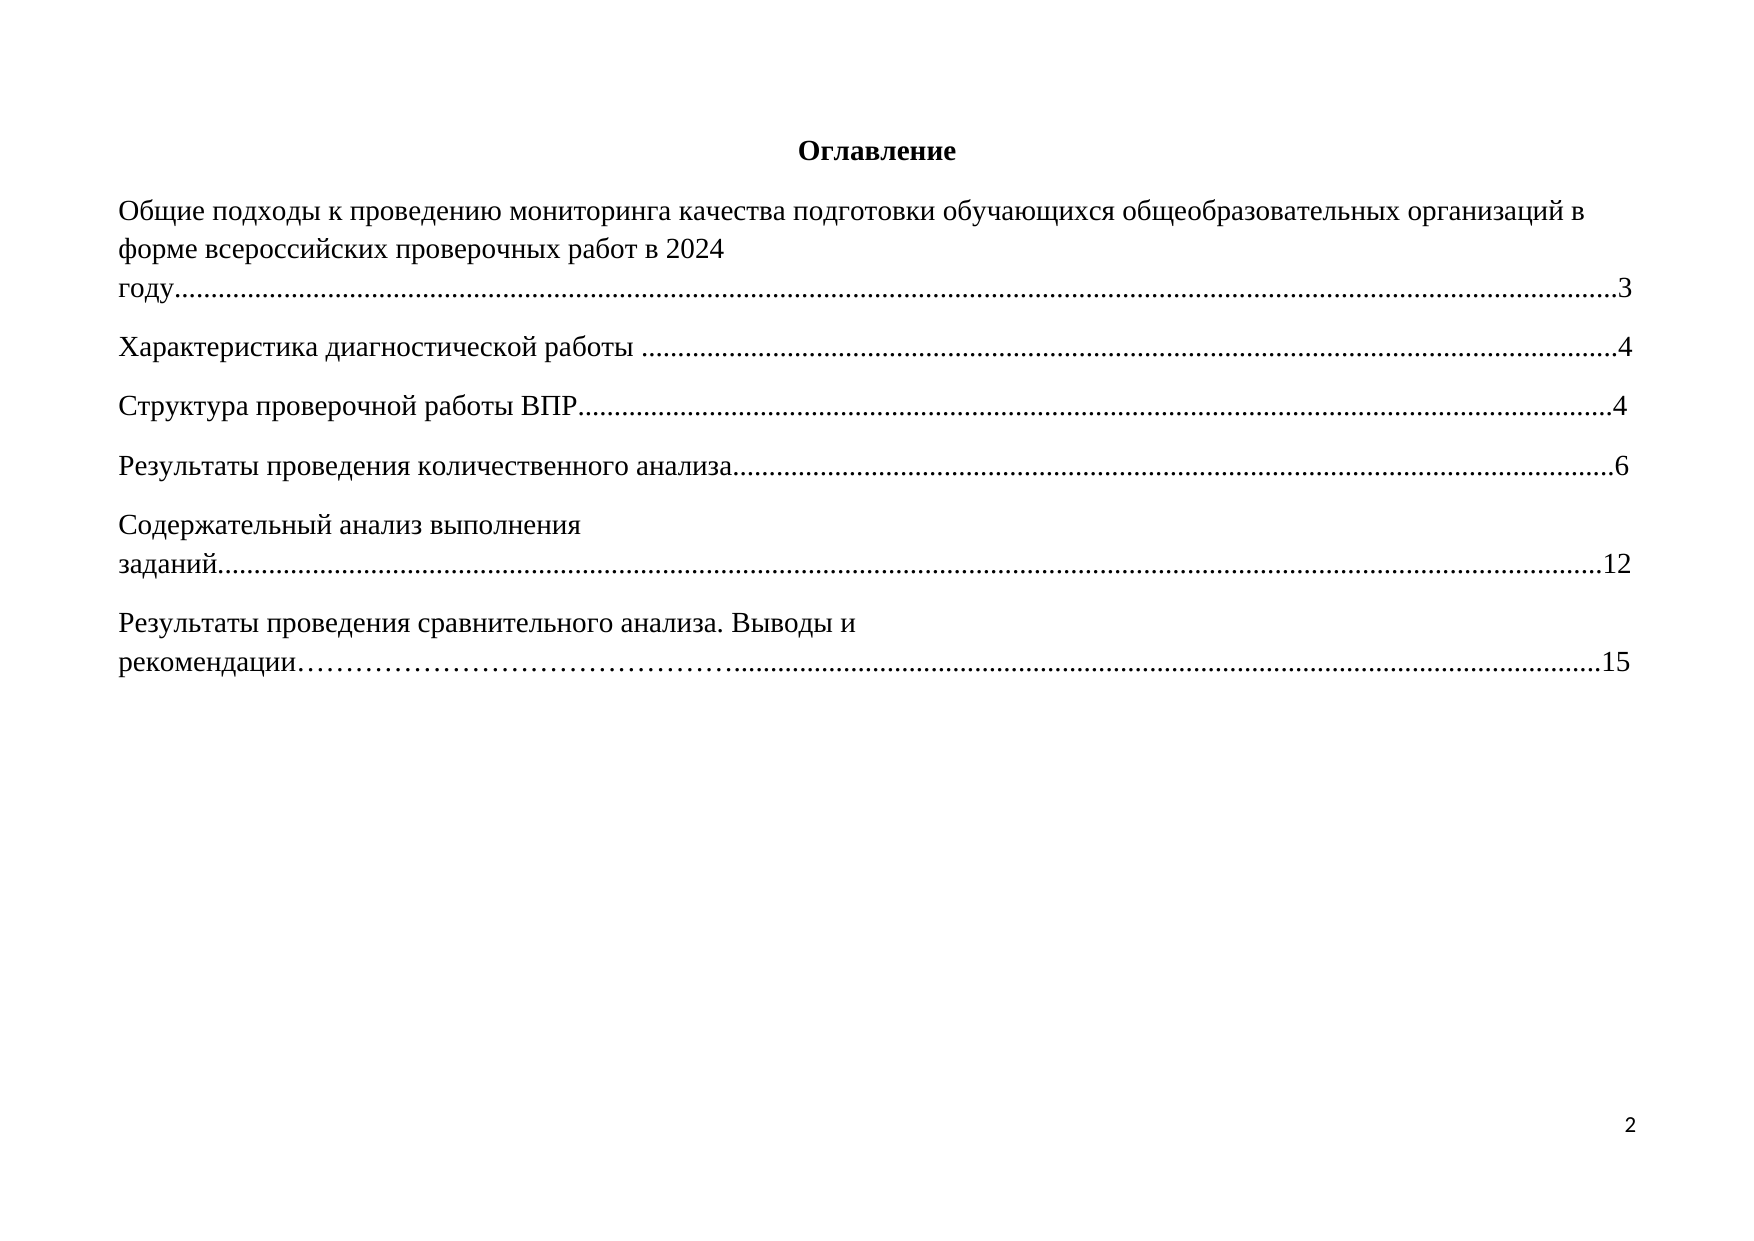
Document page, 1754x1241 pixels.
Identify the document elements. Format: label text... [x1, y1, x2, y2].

text Общие подходы к проведению мониторинга качества подготовки обучающихся общеобразовательных организаций в форме всероссийских проверочных работ в 2024 году......................................................................................................................................................................................................3 [118, 193, 1636, 303]
text Результаты проведения количественного анализа.........................................................................................................................6 [118, 448, 1636, 481]
text Содержательный анализ выполнения заданий..............................................................................................................................................................................................12 [118, 507, 1636, 579]
text Структура проверочной работы ВПР..............................................................................................................................................4 [118, 388, 1636, 422]
text Оглавление [118, 133, 1636, 167]
text Результаты проведения сравнительного анализа. Выводы и рекомендации……………………………………….......................................................................................................................15 [118, 605, 1636, 677]
text Характеристика диагностической работы ......................................................................................................................................4 [118, 329, 1636, 363]
